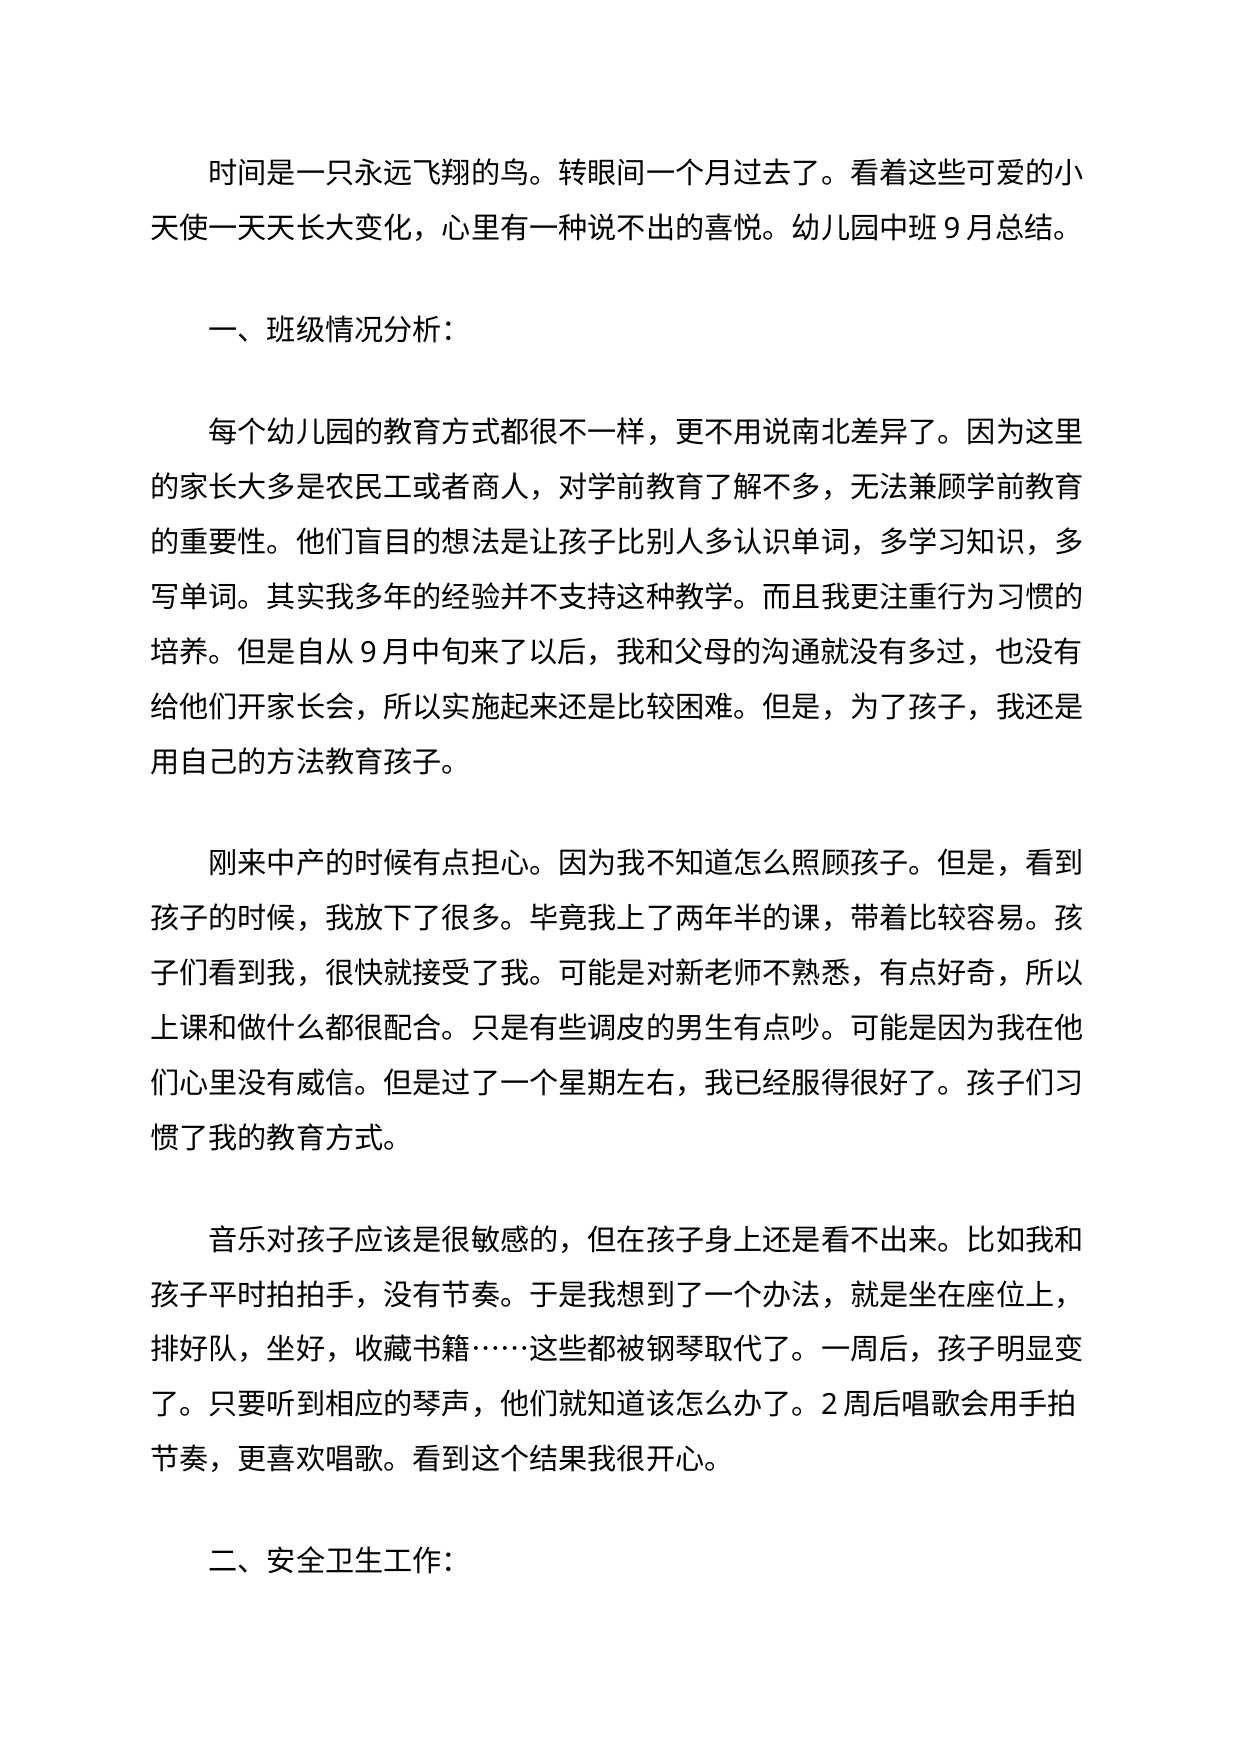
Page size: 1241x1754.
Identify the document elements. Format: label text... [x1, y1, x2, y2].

text 时间是一只永远飞翔的鸟。转眼间一个月过去了。看着这些可爱的小天使一天天长大变化，心里有一种说不出的喜悦。幼儿园中班9月总结。 [150, 150, 1090, 247]
text 刚来中产的时候有点担心。因为我不知道怎么照顾孩子。但是，看到孩子的时候，我放下了很多。毕竟我上了两年半的课，带着比较容易。孩子们看到我，很快就接受了我。可能是对新老师不熟悉，有点好奇，所以上课和做什么都很配合。只是有些调皮的男生有点吵。可能是因为我在他们心里没有威信。但是过了一个星期左右，我已经服得很好了。孩子们习惯了我的教育方式。 [150, 840, 1090, 1157]
text 每个幼儿园的教育方式都很不一样，更不用说南北差异了。因为这里的家长大多是农民工或者商人，对学前教育了解不多，无法兼顾学前教育的重要性。他们盲目的想法是让孩子比别人多认识单词，多学习知识，多写单词。其实我多年的经验并不支持这种教学。而且我更注重行为习惯的培养。但是自从9月中旬来了以后，我和父母的沟通就没有多过，也没有给他们开家长会，所以实施起来还是比较困难。但是，为了孩子，我还是用自己的方法教育孩子。 [150, 409, 1090, 780]
text 一、班级情况分析： [150, 307, 1090, 349]
text 音乐对孩子应该是很敏感的，但在孩子身上还是看不出来。比如我和孩子平时拍拍手，没有节奏。于是我想到了一个办法，就是坐在座位上，排好队，坐好，收藏书籍……这些都被钢琴取代了。一周后，孩子明显变了。只要听到相应的琴声，他们就知道该怎么办了。2周后唱歌会用手拍节奏，更喜欢唱歌。看到这个结果我很开心。 [150, 1216, 1090, 1478]
text 二、安全卫生工作： [150, 1538, 1090, 1580]
